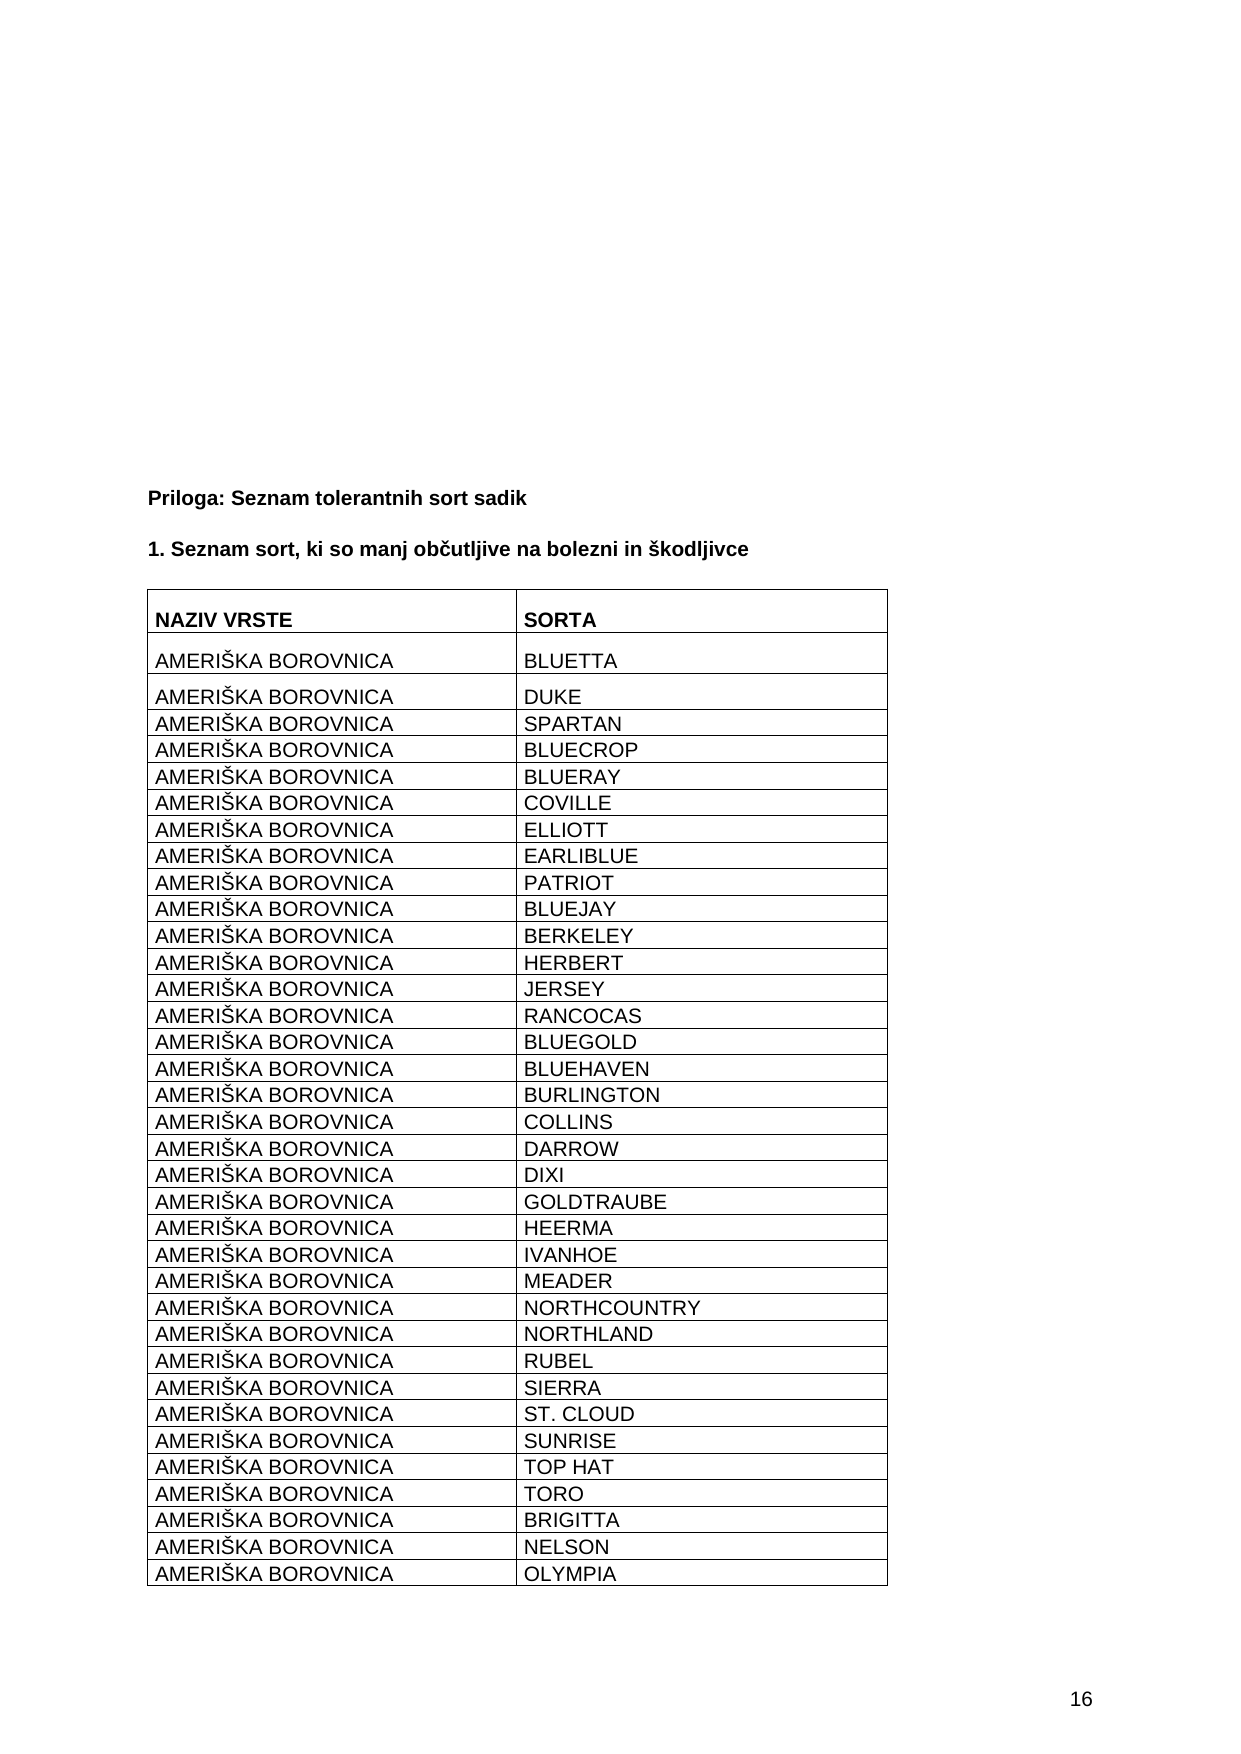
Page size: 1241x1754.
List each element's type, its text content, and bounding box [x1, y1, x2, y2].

table_cell TOP HAT [517, 1454, 887, 1479]
table_cell SIERRA [517, 1374, 887, 1399]
table_cell AMERIŠKA BOROVNICA [148, 1294, 516, 1320]
table_header SORTA [517, 590, 887, 632]
table_cell AMERIŠKA BOROVNICA [148, 1188, 516, 1213]
table_cell TORO [517, 1480, 887, 1506]
table_cell AMERIŠKA BOROVNICA [148, 1400, 516, 1426]
table_cell MEADER [517, 1268, 887, 1293]
table_cell AMERIŠKA BOROVNICA [148, 1374, 516, 1399]
table_cell RUBEL [517, 1347, 887, 1373]
table_cell AMERIŠKA BOROVNICA [148, 1480, 516, 1506]
table_cell SPARTAN [517, 710, 887, 735]
table_cell SUNRISE [517, 1427, 887, 1452]
table_cell AMERIŠKA BOROVNICA [148, 710, 516, 735]
table_cell AMERIŠKA BOROVNICA [148, 1161, 516, 1187]
table_cell AMERIŠKA BOROVNICA [148, 674, 516, 709]
table_cell BLUECROP [517, 736, 887, 762]
table_cell DUKE [517, 674, 887, 709]
table_cell BRIGITTA [517, 1507, 887, 1532]
table_cell BLUEJAY [517, 896, 887, 921]
table_cell BERKELEY [517, 922, 887, 948]
table_cell AMERIŠKA BOROVNICA [148, 1533, 516, 1559]
text Priloga: Seznam tolerantnih sort sadik [148, 486, 1093, 510]
table_cell NORTHLAND [517, 1321, 887, 1346]
table_cell DIXI [517, 1161, 887, 1187]
table_cell AMERIŠKA BOROVNICA [148, 1241, 516, 1267]
table_cell PATRIOT [517, 869, 887, 895]
table_cell GOLDTRAUBE [517, 1188, 887, 1213]
table_cell NELSON [517, 1533, 887, 1559]
table_cell AMERIŠKA BOROVNICA [148, 1215, 516, 1240]
table_header NAZIV VRSTE [148, 590, 516, 632]
table_cell AMERIŠKA BOROVNICA [148, 1507, 516, 1532]
table_cell AMERIŠKA BOROVNICA [148, 843, 516, 868]
table_cell AMERIŠKA BOROVNICA [148, 763, 516, 788]
table_cell BLUERAY [517, 763, 887, 788]
table_cell AMERIŠKA BOROVNICA [148, 736, 516, 762]
table_cell NORTHCOUNTRY [517, 1294, 887, 1320]
table_cell AMERIŠKA BOROVNICA [148, 1347, 516, 1373]
table_cell AMERIŠKA BOROVNICA [148, 896, 516, 921]
table_cell AMERIŠKA BOROVNICA [148, 790, 516, 815]
table_cell BLUETTA [517, 633, 887, 673]
table_cell AMERIŠKA BOROVNICA [148, 633, 516, 673]
table_cell AMERIŠKA BOROVNICA [148, 1560, 516, 1585]
table_cell AMERIŠKA BOROVNICA [148, 1055, 516, 1081]
table_cell EARLIBLUE [517, 843, 887, 868]
table_cell ST. CLOUD [517, 1400, 887, 1426]
table_cell RANCOCAS [517, 1002, 887, 1027]
table_cell BLUEGOLD [517, 1029, 887, 1054]
table_cell AMERIŠKA BOROVNICA [148, 1108, 516, 1134]
table_cell AMERIŠKA BOROVNICA [148, 1454, 516, 1479]
table_cell AMERIŠKA BOROVNICA [148, 816, 516, 842]
table_cell AMERIŠKA BOROVNICA [148, 922, 516, 948]
table_cell AMERIŠKA BOROVNICA [148, 975, 516, 1001]
table_cell AMERIŠKA BOROVNICA [148, 1427, 516, 1452]
table_cell ELLIOTT [517, 816, 887, 842]
table_cell IVANHOE [517, 1241, 887, 1267]
table_cell AMERIŠKA BOROVNICA [148, 1002, 516, 1027]
table_cell HEERMA [517, 1215, 887, 1240]
table_cell BLUEHAVEN [517, 1055, 887, 1081]
table_cell AMERIŠKA BOROVNICA [148, 869, 516, 895]
table_cell COLLINS [517, 1108, 887, 1134]
table_cell COVILLE [517, 790, 887, 815]
table_cell AMERIŠKA BOROVNICA [148, 1029, 516, 1054]
table_cell AMERIŠKA BOROVNICA [148, 1135, 516, 1160]
table_cell JERSEY [517, 975, 887, 1001]
table_cell AMERIŠKA BOROVNICA [148, 1321, 516, 1346]
table_cell AMERIŠKA BOROVNICA [148, 1082, 516, 1107]
table_cell HERBERT [517, 949, 887, 974]
table_cell AMERIŠKA BOROVNICA [148, 949, 516, 974]
table_cell DARROW [517, 1135, 887, 1160]
table_cell OLYMPIA [517, 1560, 887, 1585]
table_cell BURLINGTON [517, 1082, 887, 1107]
table_cell AMERIŠKA BOROVNICA [148, 1268, 516, 1293]
text 1. Seznam sort, ki so manj občutljive na bolezni in škodljivce [148, 534, 1093, 561]
